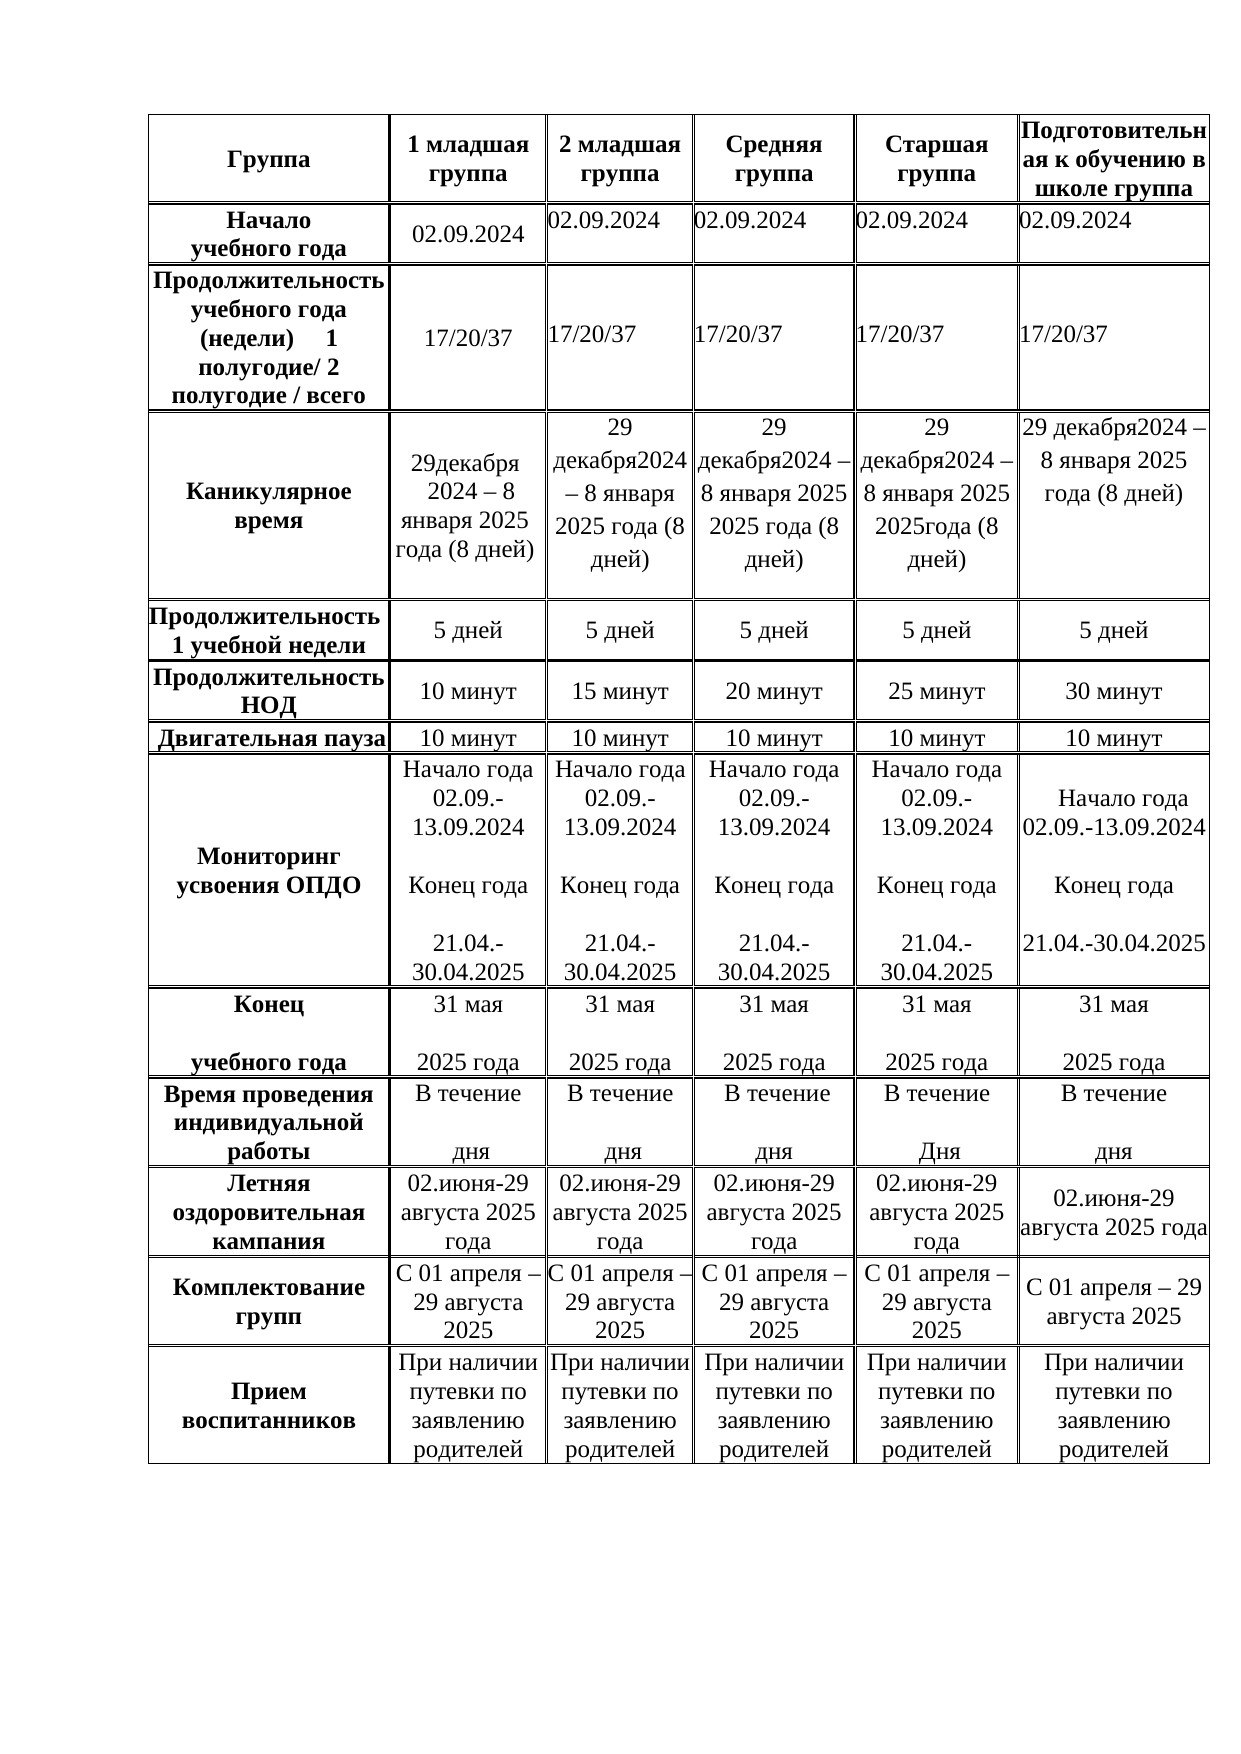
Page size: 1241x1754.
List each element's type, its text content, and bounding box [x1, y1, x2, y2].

table_cell Начало года 02.09.-13.09.2024 Конец года 21.04.-30.04.2025 [1020, 755, 1209, 985]
table_header Группа [149, 115, 388, 201]
table_cell Двигательная пауза [149, 723, 388, 751]
table_cell 02.09.2024 [857, 205, 1017, 262]
table_cell 10 минут [1020, 723, 1209, 751]
table_cell 31 мая 2025 года [695, 989, 853, 1075]
table_cell 10 минут [548, 723, 692, 751]
table_cell 5 дней [548, 601, 692, 659]
table_cell 5 дней [391, 601, 545, 659]
table_cell При наличии путевки по заявлению родителей [695, 1347, 853, 1462]
table_header Средняя группа [695, 115, 853, 201]
table_cell Время проведения индивидуальной работы [149, 1079, 388, 1165]
table_cell 17/20/37 [548, 266, 692, 409]
table_cell Каникулярное время [149, 413, 388, 598]
table_cell Начало учебного года [149, 205, 388, 262]
table_cell Прием воспитанников [149, 1347, 388, 1462]
table_cell Начало года 02.09.-13.09.2024 Конец года 21.04.-30.04.2025 [695, 755, 853, 985]
table_cell 31 мая 2025 года [548, 989, 692, 1075]
table_cell Комплектование групп [149, 1258, 388, 1344]
table_cell 10 минут [695, 723, 853, 751]
table_cell В течение дня [548, 1079, 692, 1165]
table_cell Конец учебного года [149, 989, 388, 1075]
table_cell Начало года 02.09.-13.09.2024 Конец года 21.04.-30.04.2025 [857, 755, 1017, 985]
table_cell Летняя оздоровительная кампания [149, 1168, 388, 1255]
table_cell 02.июня-29 августа 2025 года [857, 1168, 1017, 1255]
table_cell 02.июня-29 августа 2025 года [695, 1168, 853, 1255]
table_cell При наличии путевки по заявлению родителей [857, 1347, 1017, 1462]
table_cell 02.09.2024 [1020, 205, 1209, 262]
table_cell В течение дня [695, 1079, 853, 1165]
table_cell Продолжительность учебного года (недели) 1 полугодие/ 2 полугодие / всего [149, 266, 388, 409]
table_cell 02.09.2024 [391, 205, 545, 262]
table_cell Начало года 02.09.-13.09.2024 Конец года 21.04.-30.04.2025 [548, 755, 692, 985]
table_cell В течение дня [1020, 1079, 1209, 1165]
table_cell 10 минут [391, 662, 545, 719]
table_cell 29 декабря2024 – 8 января 2025 года (8 дней) [1020, 413, 1209, 598]
table_cell 5 дней [695, 601, 853, 659]
table_header Старшая группа [857, 115, 1017, 201]
table_cell При наличии путевки по заявлению родителей [1020, 1347, 1209, 1462]
table_cell 20 минут [695, 662, 853, 719]
table_cell 25 минут [857, 662, 1017, 719]
table_cell 5 дней [857, 601, 1017, 659]
table_header 2 младшая группа [548, 115, 692, 201]
table_cell В течение дня [391, 1079, 545, 1165]
table_cell 5 дней [1020, 601, 1209, 659]
table_cell 10 минут [391, 723, 545, 751]
table_cell 31 мая 2025 года [391, 989, 545, 1075]
table_cell 30 минут [1020, 662, 1209, 719]
table_header Подготовительная к обучению в школе группа [1020, 115, 1209, 201]
table_cell 10 минут [857, 723, 1017, 751]
table_cell 17/20/37 [391, 266, 545, 409]
table_cell С 01 апреля – 29 августа 2025 [548, 1258, 692, 1344]
table_cell С 01 апреля – 29 августа 2025 [695, 1258, 853, 1344]
table_cell 29 декабря2024 – 8 января 2025 2025 года (8 дней) [695, 413, 853, 598]
table_cell 31 мая 2025 года [857, 989, 1017, 1075]
table_cell С 01 апреля – 29 августа 2025 [857, 1258, 1017, 1344]
table_cell 29 декабря2024 – 8 января 2025 2025года (8 дней) [857, 413, 1017, 598]
table_cell 15 минут [548, 662, 692, 719]
table_cell 17/20/37 [1020, 266, 1209, 409]
table_cell Мониторинг усвоения ОПДО [149, 755, 388, 985]
table_cell С 01 апреля – 29 августа 2025 [1020, 1258, 1209, 1344]
table_cell В течение Дня [857, 1079, 1017, 1165]
table_cell 02.09.2024 [695, 205, 853, 262]
table_cell 02.09.2024 [548, 205, 692, 262]
table_cell Продолжительность НОД [149, 662, 388, 719]
table_cell 17/20/37 [695, 266, 853, 409]
table_cell При наличии путевки по заявлению родителей [391, 1347, 545, 1462]
table_cell 02.июня-29 августа 2025 года [548, 1168, 692, 1255]
table_cell Начало года 02.09.-13.09.2024 Конец года 21.04.-30.04.2025 [391, 755, 545, 985]
table_cell 17/20/37 [857, 266, 1017, 409]
table_cell С 01 апреля – 29 августа 2025 [391, 1258, 545, 1344]
table_cell 02.июня-29 августа 2025 года [391, 1168, 545, 1255]
table_cell При наличии путевки по заявлению родителей [548, 1347, 692, 1462]
table_cell Продолжительность 1 учебной недели [149, 601, 388, 659]
table_cell 29декабря 2024 – 8 января 2025 года (8 дней) [391, 413, 545, 598]
table_cell 31 мая 2025 года [1020, 989, 1209, 1075]
table_cell 02.июня-29 августа 2025 года [1020, 1168, 1209, 1255]
table_header 1 младшая группа [391, 115, 545, 201]
table_cell 29 декабря2024 – 8 января 2025 года (8 дней) [548, 413, 692, 598]
